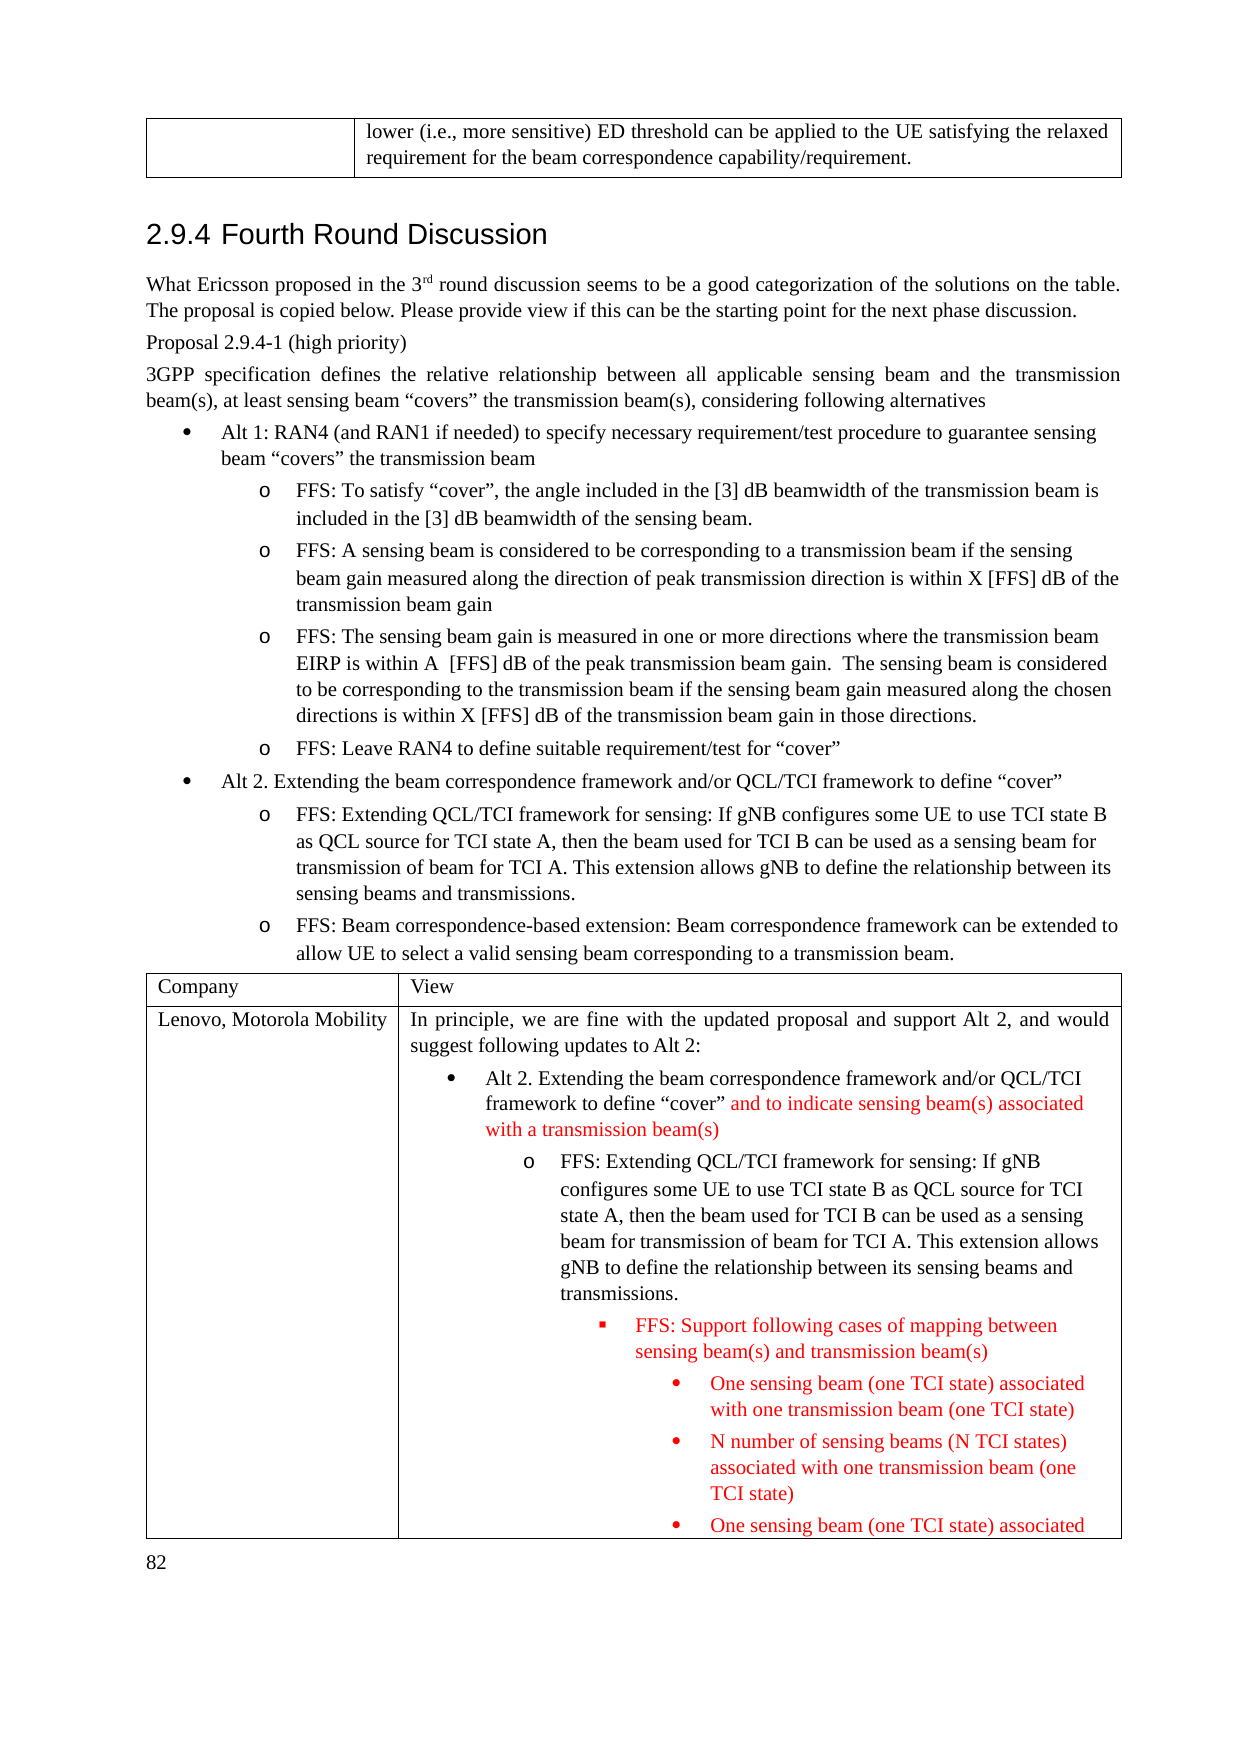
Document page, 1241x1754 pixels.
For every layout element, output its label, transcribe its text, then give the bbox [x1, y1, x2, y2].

list Alt 1: RAN4 (and RAN1 if needed) to specify necessary requirement/test procedure to guarantee sensing beam “covers” the transmission beam [183, 420, 1122, 470]
list FFS: Leave RAN4 to define suitable requirement/test for “cover” [258, 735, 1122, 761]
table_header View [399, 974, 1121, 1006]
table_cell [355, 119, 1121, 177]
list Alt 2. Extending the beam correspondence framework and/or QCL/TCI framework to define “cover” [183, 769, 1122, 793]
text Proposal 2.9.4-1 (high priority) [146, 330, 1122, 354]
list FFS: A sensing beam is considered to be corresponding to a transmission beam if the sensing beam gain measured along the direction of peak transmission direction is within X [FFS] dB of the transmission beam gain [258, 538, 1122, 616]
list FFS: Extending QCL/TCI framework for sensing: If gNB configures some UE to use TCI state B as QCL source for TCI state A, then the beam used for TCI B can be used as a sensing beam for transmission of beam for TCI A. This extension allows gNB to define the relationship between its sensing beams and transmissions. [258, 802, 1122, 905]
list FFS: To satisfy “cover”, the angle included in the [3] dB beamwidth of the transmission beam is included in the [3] dB beamwidth of the sensing beam. [258, 478, 1122, 530]
table_cell LG [147, 119, 354, 177]
text What Ericsson proposed in the 3rd round discussion seems to be a good categorization of the solutions on the table. The proposal is copied below. Please provide view if this can be the starting point for the next phase discussion. [146, 272, 1122, 322]
table_header Company [147, 974, 398, 1006]
list FFS: The sensing beam gain is measured in one or more directions where the transmission beam EIRP is within A [FFS] dB of the peak transmission beam gain. The sensing beam is considered to be corresponding to the transmission beam if the sensing beam gain measured along the chosen directions is within X [FFS] dB of the transmission beam gain in those directions. [258, 624, 1122, 727]
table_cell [399, 1007, 1121, 1537]
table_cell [147, 1007, 398, 1537]
subtitle Fourth Round Discussion [146, 217, 1122, 250]
list FFS: Beam correspondence-based extension: Beam correspondence framework can be extended to allow UE to select a valid sensing beam corresponding to a transmission beam. [258, 913, 1122, 965]
text 3GPP specification defines the relative relationship between all applicable sensing beam and the transmission beam(s), at least sensing beam “covers” the transmission beam(s), considering following alternatives [146, 362, 1122, 412]
